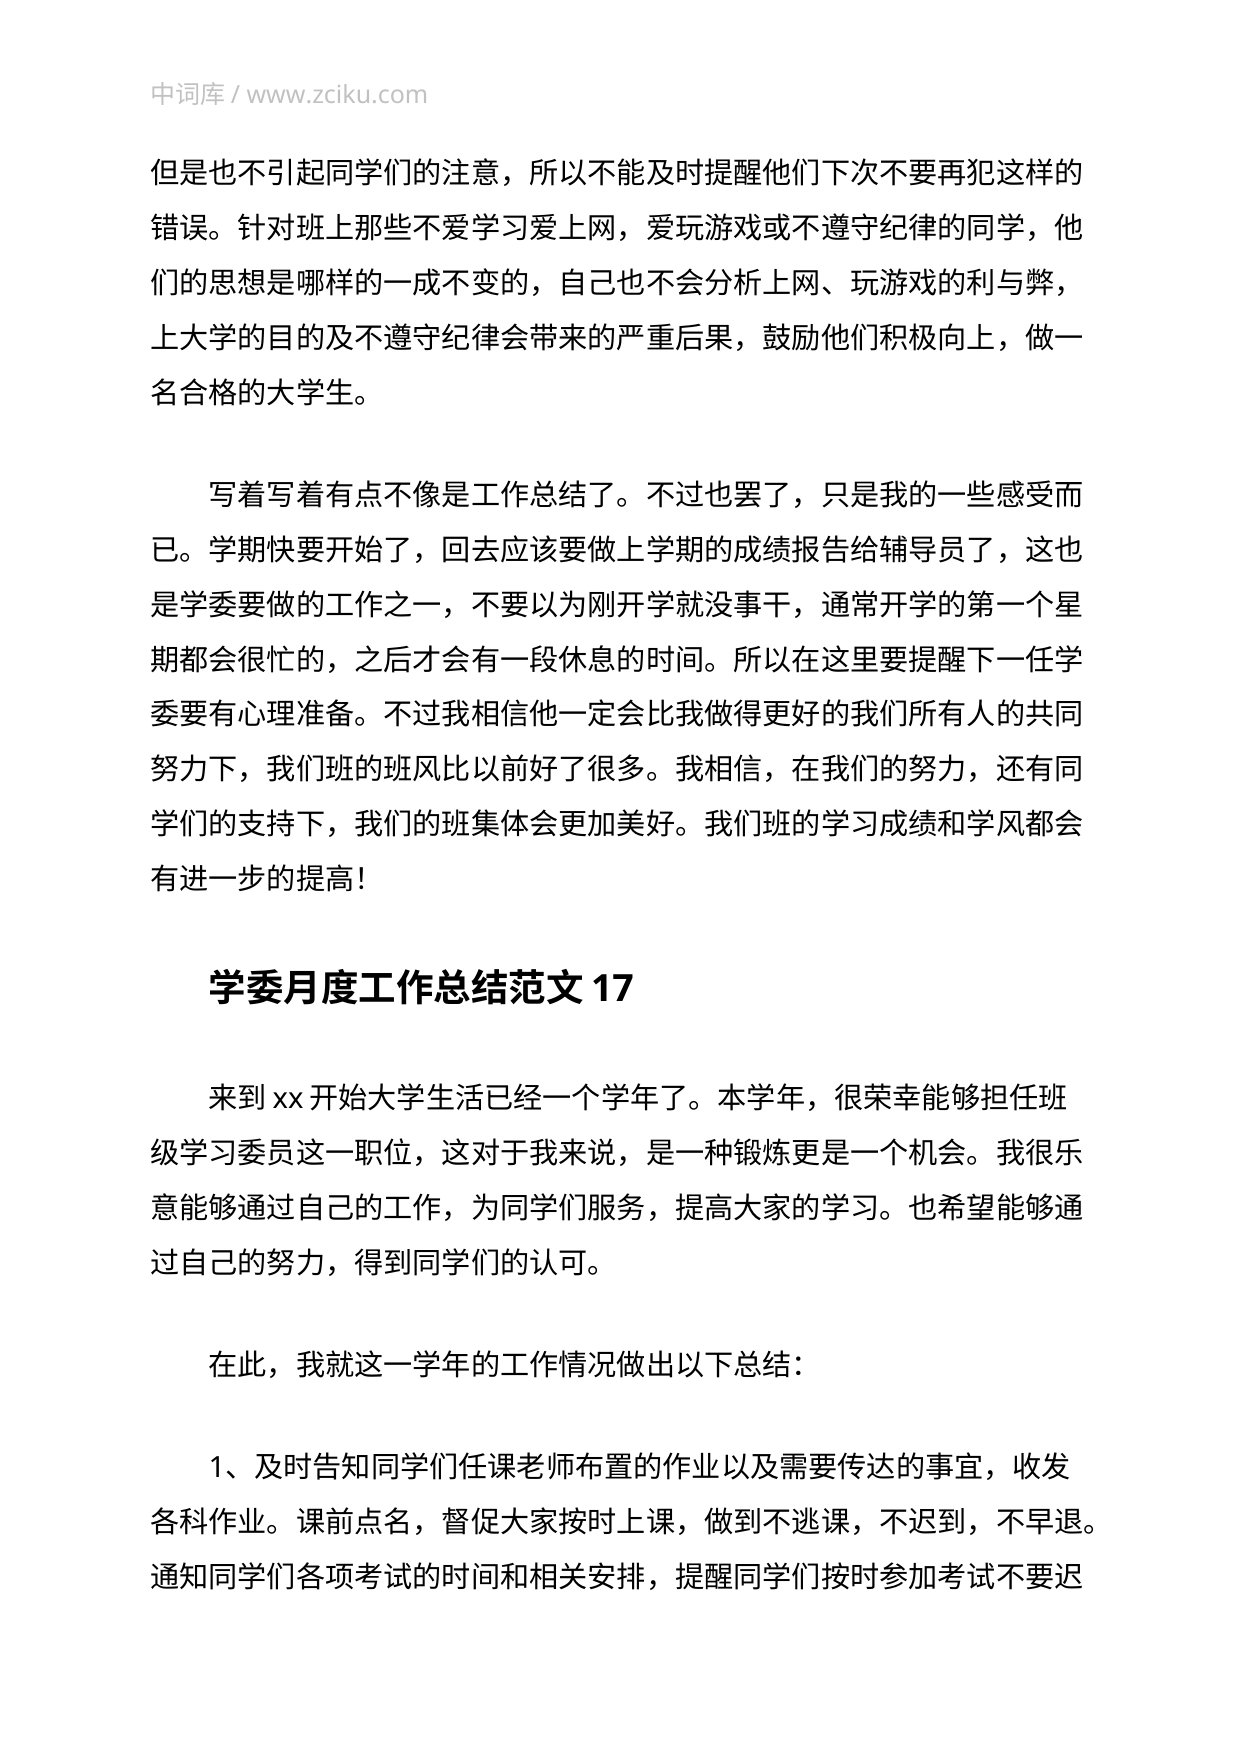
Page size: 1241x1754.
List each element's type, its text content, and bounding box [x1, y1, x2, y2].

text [150, 150, 1090, 412]
text 来到xx开始大学生活已经一个学年了。本学年，很荣幸能够担任班级学习委员这一职位，这对于我来说，是一种锻炼更是一个机会。我很乐意能够通过自己的工作，为同学们服务，提高大家的学习。也希望能够通过自己的努力，得到同学们的认可。 [150, 1075, 1090, 1282]
text 在此，我就这一学年的工作情况做出以下总结： [150, 1342, 1090, 1384]
text 学委月度工作总结范文17 [150, 957, 1090, 1012]
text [150, 1443, 1090, 1596]
text 写着写着有点不像是工作总结了。不过也罢了，只是我的一些感受而已。学期快要开始了，回去应该要做上学期的成绩报告给辅导员了，这也是学委要做的工作之一，不要以为刚开学就没事干，通常开学的第一个星期都会很忙的，之后才会有一段休息的时间。所以在这里要提醒下一任学委要有心理准备。不过我相信他一定会比我做得更好的我们所有人的共同努力下，我们班的班风比以前好了很多。我相信，在我们的努力，还有同学们的支持下，我们的班集体会更加美好。我们班的学习成绩和学风都会有进一步的提高！ [150, 471, 1090, 898]
